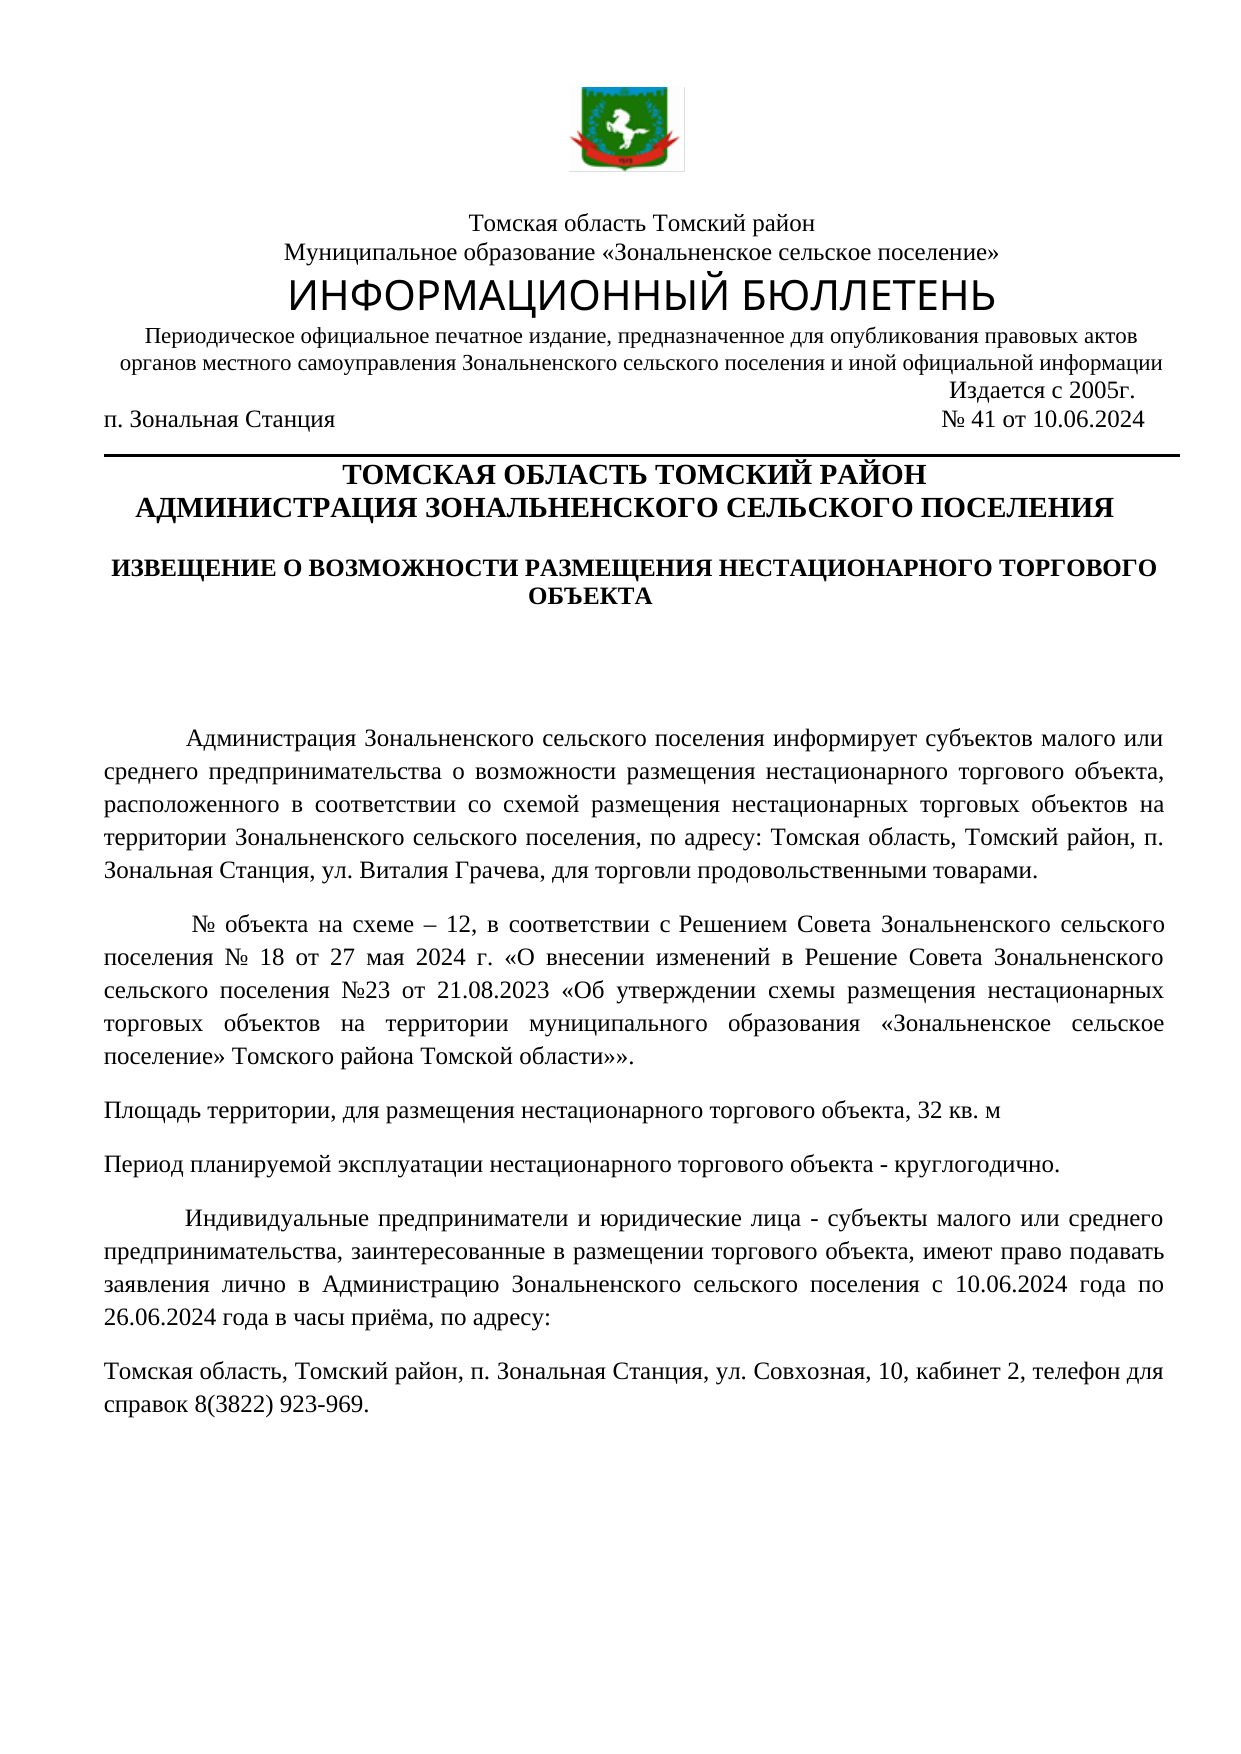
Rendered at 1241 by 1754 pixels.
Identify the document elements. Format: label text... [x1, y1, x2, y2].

text № объекта на схеме – 12, в соответствии с Решением Совета Зональненского сельского поселения № 18 от 27 мая 2024 г. «О внесении изменений в Решение Совета Зональненского сельского поселения №23 от 21.08.2023 «Об утверждении схемы размещения нестационарных торговых объектов на территории муниципального образования «Зональненское сельское поселение» Томского района Томской области»». [103, 909, 1165, 1070]
text Издается с 2005г. [103, 375, 1224, 404]
text п. Зональная Станция № 41 от 10.06.2024 [103, 404, 1224, 432]
text ИЗВЕЩЕНИЕ О ВОЗМОЖНОСТИ РАЗМЕЩЕНИЯ НЕСТАЦИОНАРНОГО ТОРГОВОГО ОБЪЕКТА [15, 553, 1165, 610]
text ИНФОРМАЦИОННЫЙ БЮЛЛЕТЕНЬ [103, 266, 1180, 322]
text ТОМСКАЯ ОБЛАСТЬ ТОМСКИЙ РАЙОН [103, 457, 1165, 490]
text Томская область, Томский район, п. Зональная Станция, ул. Совхозная, 10, кабинет 2, телефон для справок 8(3822) 923-969. [103, 1356, 1165, 1418]
text Площадь территории, для размещения нестационарного торгового объекта, 32 кв. м [103, 1095, 1165, 1124]
text Периодическое официальное печатное издание, предназначенное для опубликования правовых актов органов местного самоуправления Зональненского сельского поселения и иной официальной информации [103, 322, 1180, 375]
text Период планируемой эксплуатации нестационарного торгового объекта - круглогодично. [103, 1149, 1165, 1178]
text Администрация Зональненского сельского поселения информирует субъектов малого или среднего предпринимательства о возможности размещения нестационарного торгового объекта, расположенного в соответствии со схемой размещения нестационарных торговых объектов на территории Зональненского сельского поселения, по адресу: Томская область, Томский район, п. Зональная Станция, ул. Виталия Грачева, для торговли продовольственными товарами. [103, 723, 1165, 884]
text Томская область Томский район [103, 208, 1180, 237]
text Индивидуальные предприниматели и юридические лица - субъекты малого или среднего предпринимательства, заинтересованные в размещении торгового объекта, имеют право подавать заявления лично в Администрацию Зональненского сельского поселения с 10.06.2024 года по 26.06.2024 года в часы приёма, по адресу: [103, 1203, 1165, 1331]
text АДМИНИСТРАЦИЯ ЗОНАЛЬНЕНСКОГО СЕЛЬСКОГО ПОСЕЛЕНИЯ [85, 490, 1165, 524]
text Муниципальное образование «Зональненское сельское поселение» [103, 237, 1180, 266]
picture [568, 87, 688, 175]
